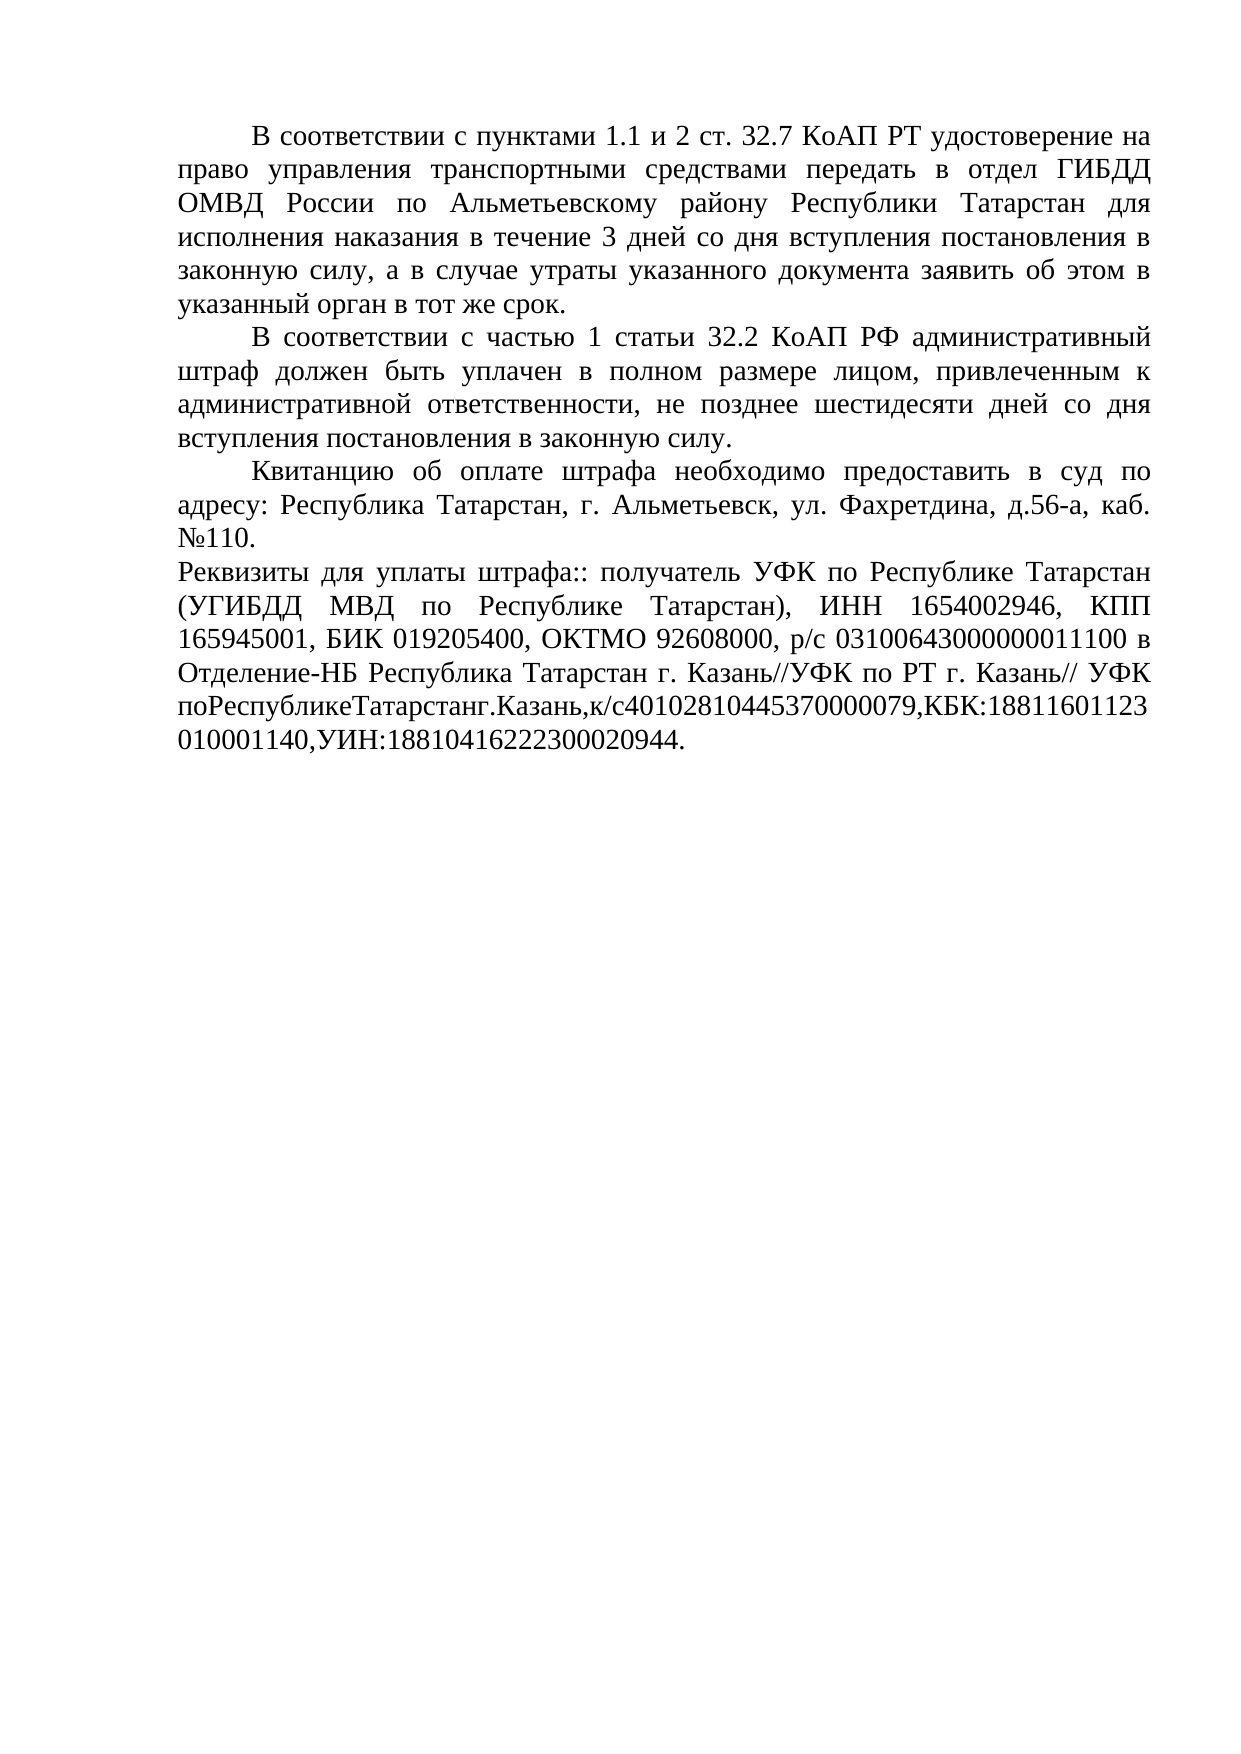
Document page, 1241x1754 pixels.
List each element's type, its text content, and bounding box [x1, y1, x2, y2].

text В соответствии с частью 1 статьи 32.2 КоАП РФ административный штраф должен быть уплачен в полном размере лицом, привлеченным к административной ответственности, не позднее шестидесяти дней со дня вступления постановления в законную силу. [177, 319, 1152, 453]
text Реквизиты для уплаты штрафа:: получатель УФК по Республике Татарстан (УГИБДД МВД по Республике Татарстан), ИНН 1654002946, КПП 165945001, БИК 019205400, ОКТМО 92608000, р/с 03100643000000011100 в Отделение-НБ Республика Татарстан г. Казань//УФК по РТ г. Казань// УФК поРеспубликеТатарстанг.Казань,к/с40102810445370000079,КБК:18811601123010001140,УИН:18810416222300020944. [177, 554, 1152, 755]
text В соответствии с пунктами 1.1 и 2 ст. 32.7 КоАП РТ удостоверение на право управления транспортными средствами передать в отдел ГИБДД ОМВД России по Альметьевскому району Республики Татарстан для исполнения наказания в течение 3 дней со дня вступления постановления в законную силу, а в случае утраты указанного документа заявить об этом в указанный орган в тот же срок. [177, 118, 1152, 319]
text Квитанцию об оплате штрафа необходимо предоставить в суд по адресу: Республика Татарстан, г. Альметьевск, ул. Фахретдина, д.56-а, каб.№110. [177, 453, 1152, 554]
